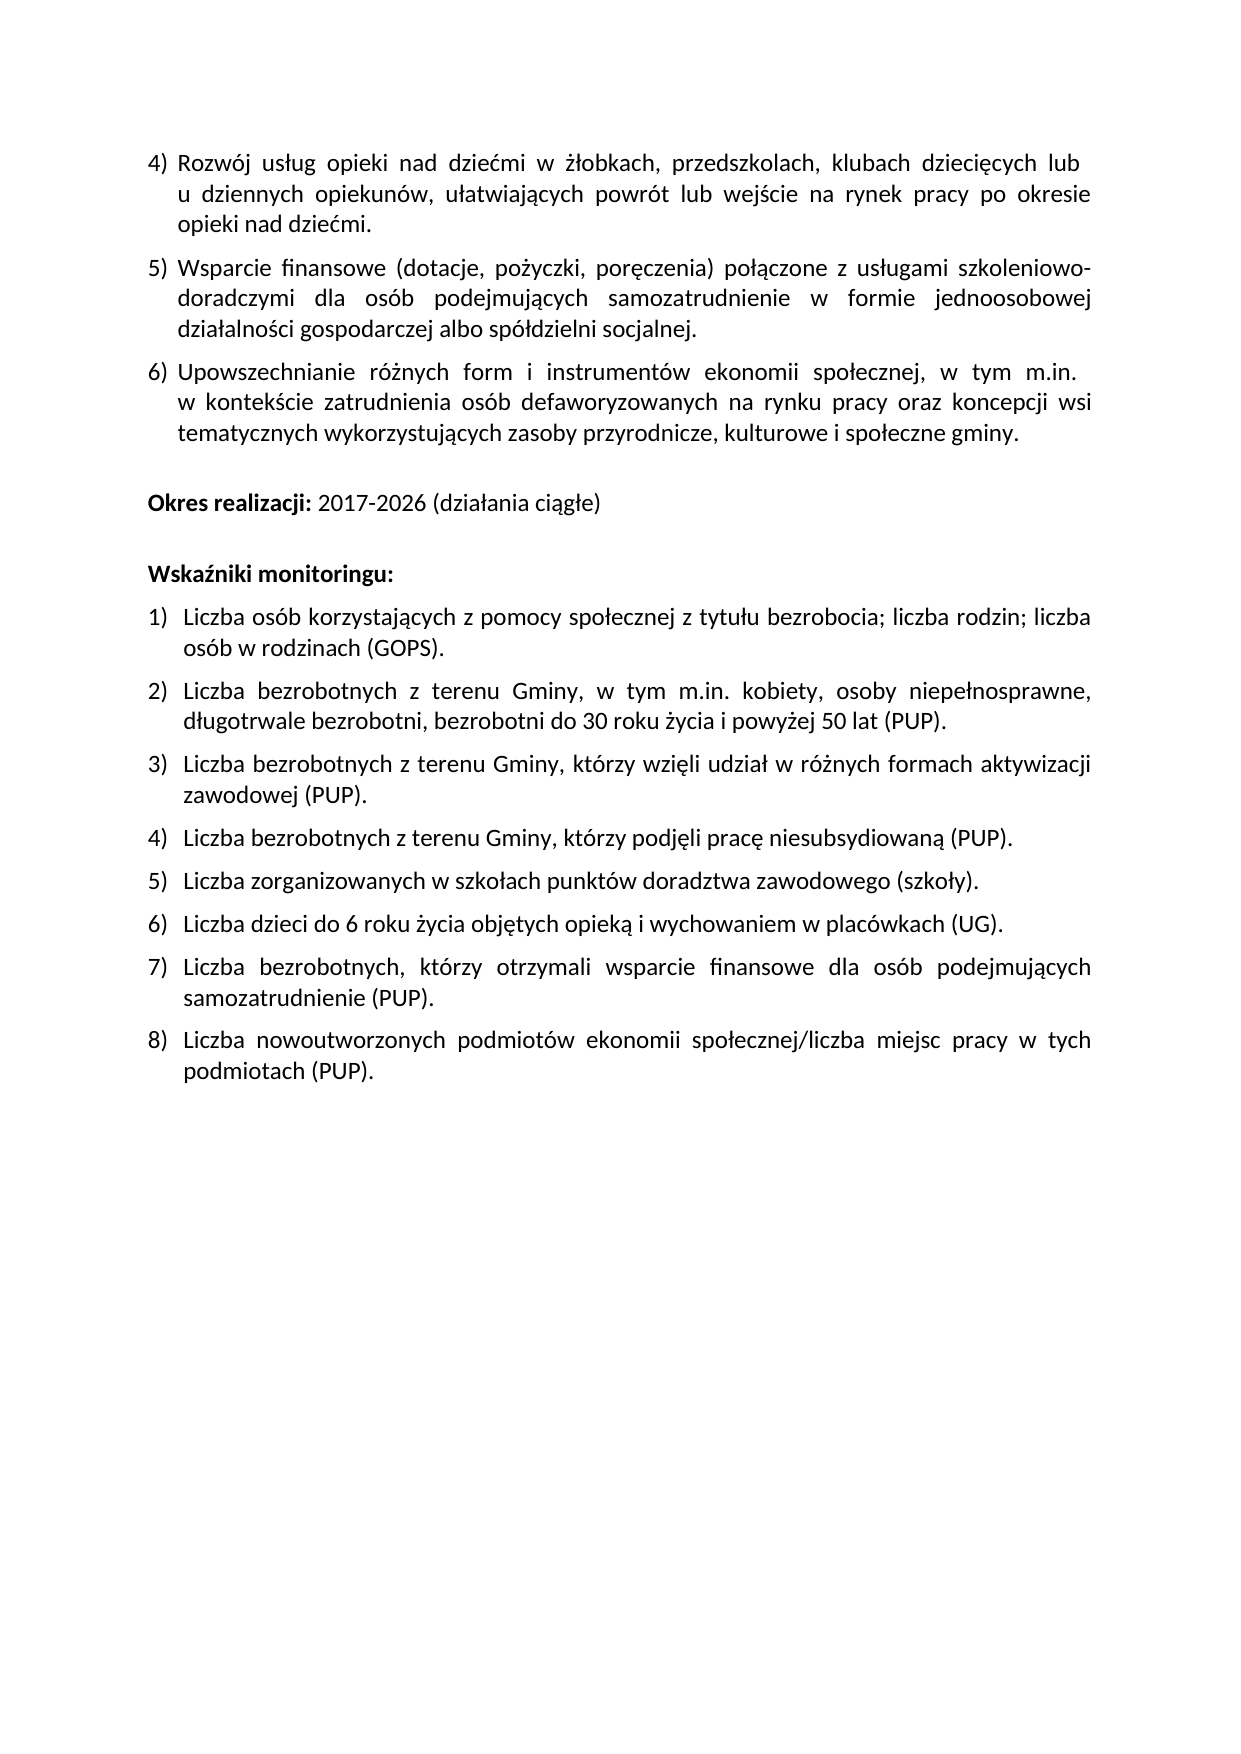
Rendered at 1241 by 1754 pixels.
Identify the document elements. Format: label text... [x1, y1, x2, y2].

list Wsparcie finansowe (dotacje, pożyczki, poręczenia) połączone z usługami szkoleniowo-doradczymi dla osób podejmujących samozatrudnienie w formie jednoosobowej działalności gospodarczej albo spółdzielni socjalnej. [148, 252, 1093, 343]
list Liczba bezrobotnych, którzy otrzymali wsparcie finansowe dla osób podejmujących samozatrudnienie (PUP). [148, 951, 1093, 1012]
list Liczba dzieci do 6 roku życia objętych opieką i wychowaniem w placówkach (UG). [148, 908, 1093, 939]
list Rozwój usług opieki nad dziećmi w żłobkach, przedszkolach, klubach dziecięcych lub u dziennych opiekunów, ułatwiających powrót lub wejście na rynek pracy po okresie opieki nad dziećmi. [148, 148, 1093, 239]
list Liczba bezrobotnych z terenu Gminy, w tym m.in. kobiety, osoby niepełnosprawne, długotrwale bezrobotni, bezrobotni do 30 roku życia i powyżej 50 lat (PUP). [148, 675, 1093, 736]
list Liczba bezrobotnych z terenu Gminy, którzy wzięli udział w różnych formach aktywizacji zawodowej (PUP). [148, 748, 1093, 809]
text Okres realizacji: 2017-2026 (działania ciągłe) [148, 488, 1093, 518]
list Liczba nowoutworzonych podmiotów ekonomii społecznej/liczba miejsc pracy w tych podmiotach (PUP). [148, 1025, 1093, 1086]
list Liczba osób korzystających z pomocy społecznej z tytułu bezrobocia; liczba rodzin; liczba osób w rodzinach (GOPS). [148, 601, 1093, 662]
text Wskaźniki monitoringu: [148, 558, 1093, 589]
list Upowszechnianie różnych form i instrumentów ekonomii społecznej, w tym m.in. w kontekście zatrudnienia osób defaworyzowanych na rynku pracy oraz koncepcji wsi tematycznych wykorzystujących zasoby przyrodnicze, kulturowe i społeczne gminy. [148, 356, 1093, 447]
list Liczba zorganizowanych w szkołach punktów doradztwa zawodowego (szkoły). [148, 865, 1093, 896]
list Liczba bezrobotnych z terenu Gminy, którzy podjęli pracę niesubsydiowaną (PUP). [148, 822, 1093, 853]
